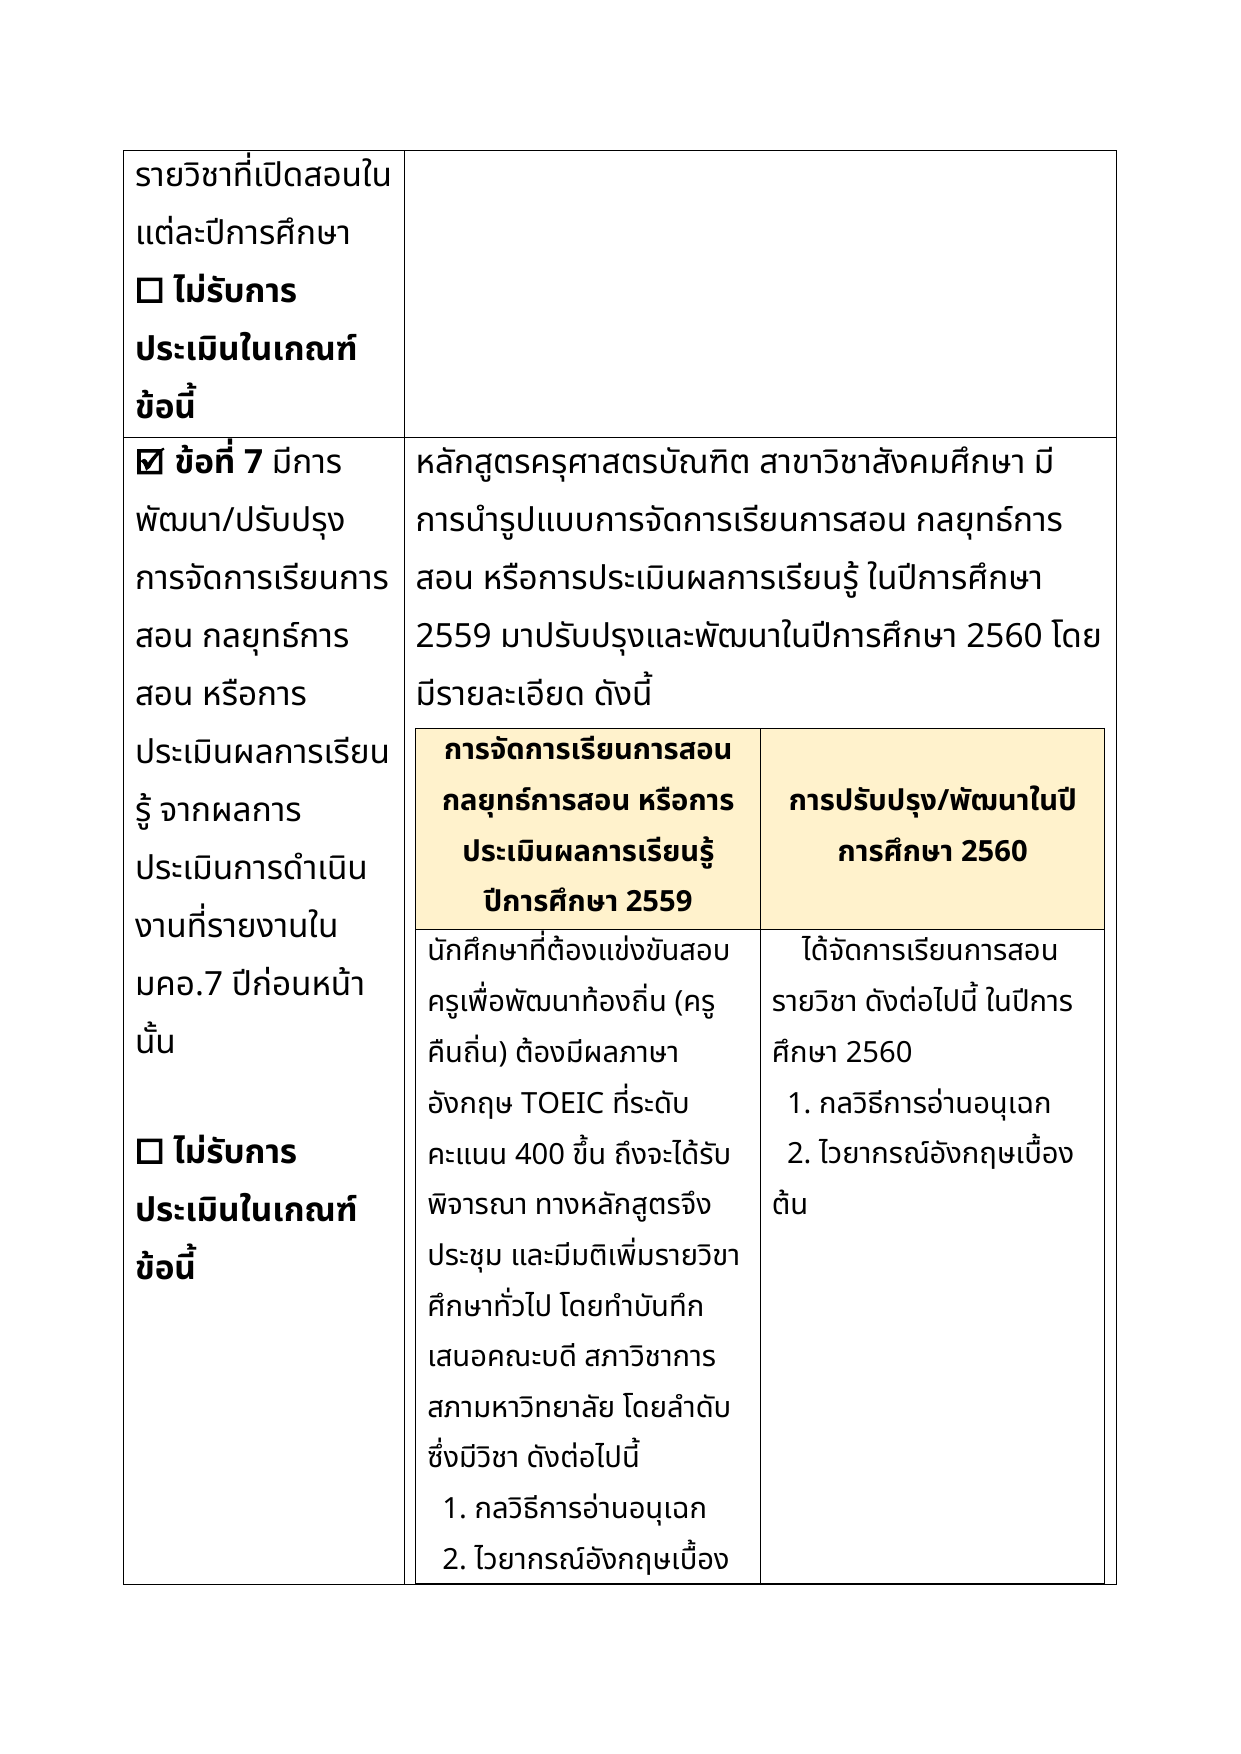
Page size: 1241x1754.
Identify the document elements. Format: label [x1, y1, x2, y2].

table_cell [405, 438, 1116, 1584]
table_cell [405, 151, 1116, 437]
table_cell [124, 151, 404, 437]
table_cell [124, 438, 404, 1584]
